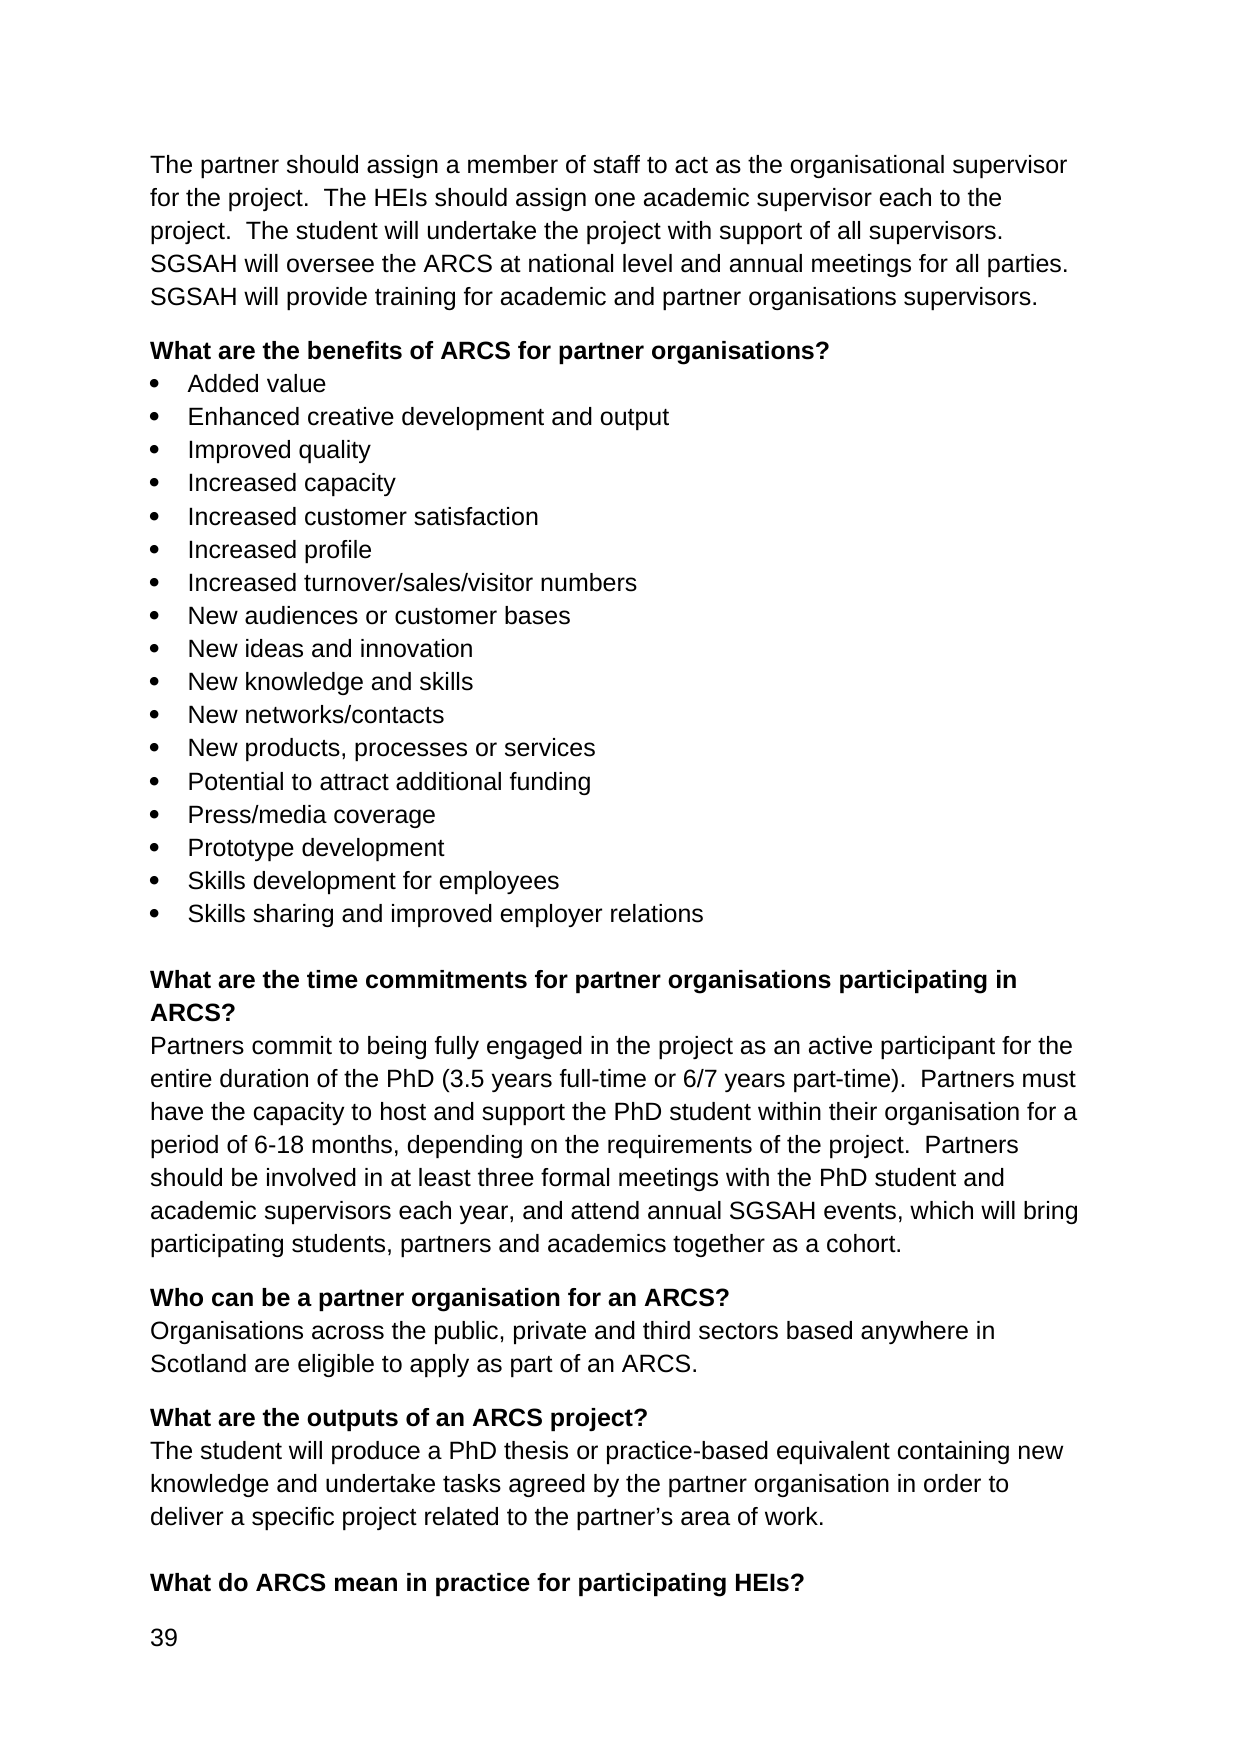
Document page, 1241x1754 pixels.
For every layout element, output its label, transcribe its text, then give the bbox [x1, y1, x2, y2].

list Increased customer satisfaction [150, 501, 1090, 530]
text Who can be a partner organisation for an ARCS? [150, 1283, 1090, 1312]
text What are the time commitments for partner organisations participating in ARCS? [150, 965, 1090, 1027]
text What do ARCS mean in practice for participating HEIs? [150, 1568, 1090, 1597]
list New knowledge and skills [150, 667, 1090, 696]
list Prototype development [150, 833, 1090, 862]
text What are the benefits of ARCS for partner organisations? [150, 336, 1090, 365]
list Press/media coverage [150, 799, 1090, 828]
list Increased profile [150, 534, 1090, 563]
list New products, processes or services [150, 733, 1090, 762]
list New audiences or customer bases [150, 601, 1090, 630]
list Enhanced creative development and output [150, 402, 1090, 431]
text The partner should assign a member of staff to act as the organisational supervisor for the project. The HEIs should assign one academic supervisor each to the project. The student will undertake the project with support of all supervisors. SGSAH will oversee the ARCS at national level and annual meetings for all parties. SGSAH will provide training for academic and partner organisations supervisors. [150, 150, 1090, 311]
text The student will produce a PhD thesis or practice-based equivalent containing new knowledge and undertake tasks agreed by the partner organisation in order to deliver a specific project related to the partner’s area of work. [150, 1436, 1090, 1531]
list New ideas and innovation [150, 634, 1090, 663]
list Improved quality [150, 435, 1090, 464]
text What are the outputs of an ARCS project? [150, 1403, 1090, 1432]
text Partners commit to being fully engaged in the project as an active participant for the entire duration of the PhD (3.5 years full-time or 6/7 years part-time). Partners must have the capacity to host and support the PhD student within their organisation for a period of 6-18 months, depending on the requirements of the project. Partners should be involved in at least three formal meetings with the PhD student and academic supervisors each year, and attend annual SGSAH events, which will bring participating students, partners and academics together as a cohort. [150, 1031, 1090, 1258]
list New networks/contacts [150, 700, 1090, 729]
list Added value [150, 369, 1090, 398]
text Organisations across the public, private and third sectors based anywhere in Scotland are eligible to apply as part of an ARCS. [150, 1316, 1090, 1378]
list Skills sharing and improved employer relations [150, 899, 1090, 928]
list Skills development for employees [150, 866, 1090, 895]
list Potential to attract additional funding [150, 766, 1090, 795]
list Increased capacity [150, 468, 1090, 497]
list Increased turnover/sales/visitor numbers [150, 568, 1090, 597]
